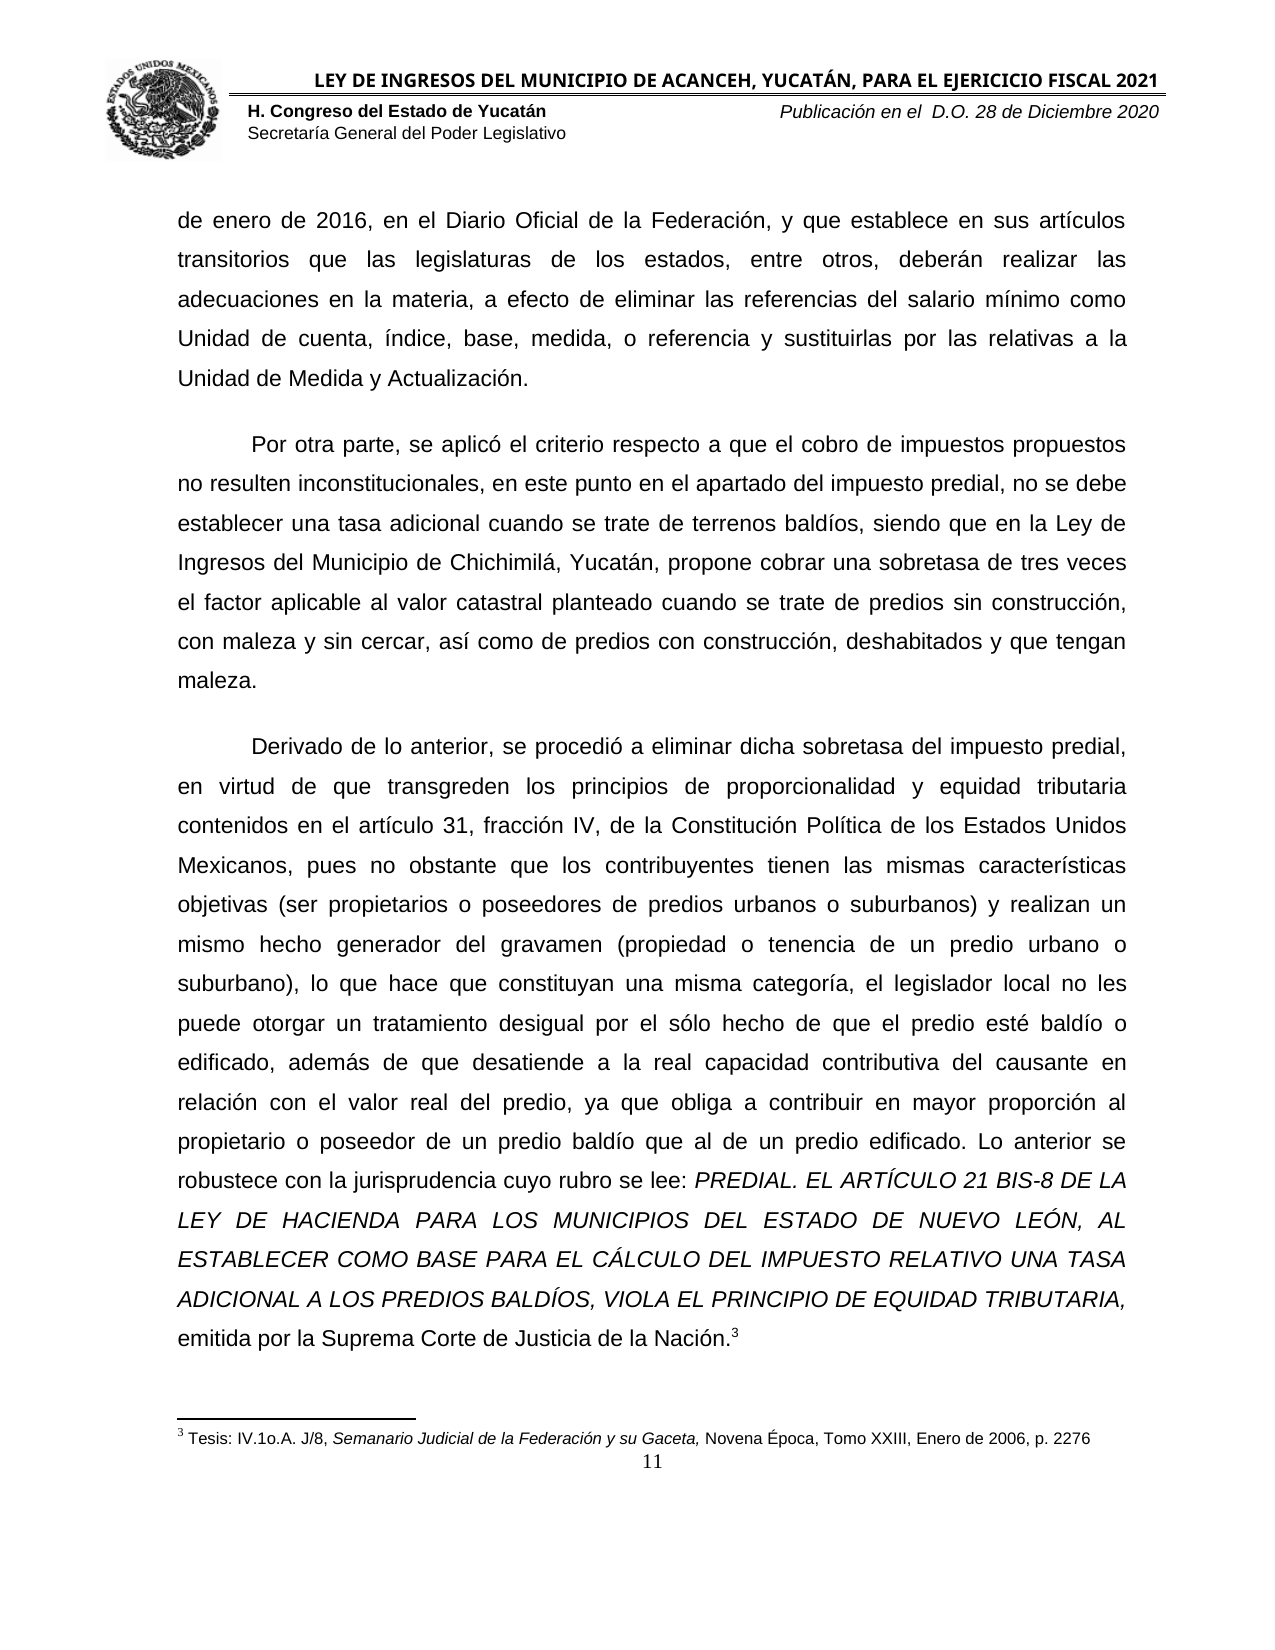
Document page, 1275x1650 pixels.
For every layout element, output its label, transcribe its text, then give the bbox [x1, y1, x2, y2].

text Derivado de lo anterior, se procedió a eliminar dicha sobretasa del impuesto predial, en virtud de que transgreden los principios de proporcionalidad y equidad tributaria contenidos en el artículo 31, fracción IV, de la Constitución Política de los Estados Unidos Mexicanos, pues no obstante que los contribuyentes tienen las mismas características objetivas (ser propietarios o poseedores de predios urbanos o suburbanos) y realizan un mismo hecho generador del gravamen (propiedad o tenencia de un predio urbano o suburbano), lo que hace que constituyan una misma categoría, el legislador local no les puede otorgar un tratamiento desigual por el sólo hecho de que el predio esté baldío o edificado, además de que desatiende a la real capacidad contributiva del causante en relación con el valor real del predio, ya que obliga a contribuir en mayor proporción al propietario o poseedor de un predio baldío que al de un predio edificado. Lo anterior se robustece con la jurisprudencia cuyo rubro se lee: PREDIAL. EL ARTÍCULO 21 BIS-8 DE LA LEY DE HACIENDA PARA LOS MUNICIPIOS DEL ESTADO DE NUEVO LEÓN, AL ESTABLECER COMO BASE PARA EL CÁLCULO DEL IMPUESTO RELATIVO UNA TASA ADICIONAL A LOS PREDIOS BALDÍOS, VIOLA EL PRINCIPIO DE EQUIDAD TRIBUTARIA, emitida por la Suprema Corte de Justicia de la Nación. [177, 733, 1127, 1352]
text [177, 207, 1127, 391]
text Por otra parte, se aplicó el criterio respecto a que el cobro de impuestos propuestos no resulten inconstitucionales, en este punto en el apartado del impuesto predial, no se debe establecer una tasa adicional cuando se trate de terrenos baldíos, siendo que en la Ley de Ingresos del Municipio de Chichimilá, Yucatán, propone cobrar una sobretasa de tres veces el factor aplicable al valor catastral planteado cuando se trate de predios sin construcción, con maleza y sin cercar, así como de predios con construcción, deshabitados y que tengan maleza. [177, 431, 1127, 694]
